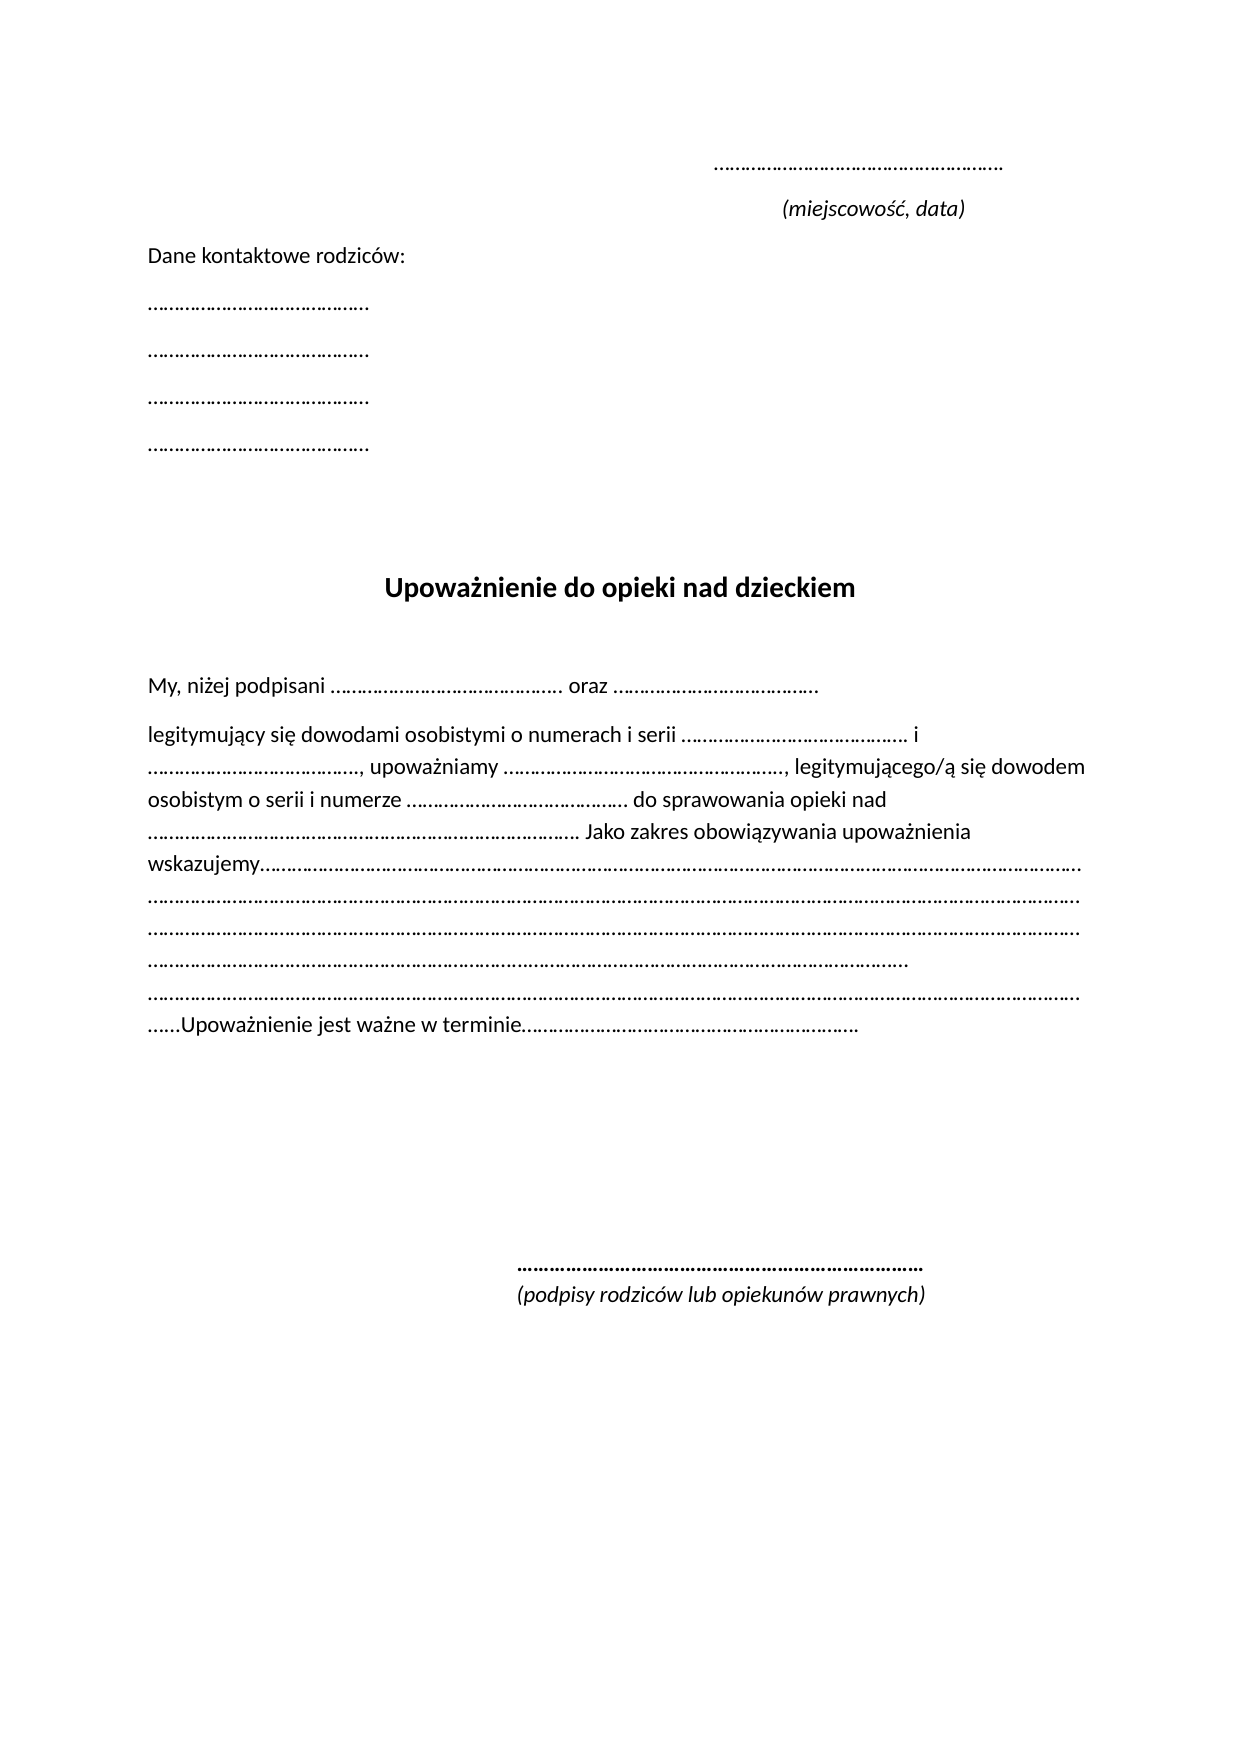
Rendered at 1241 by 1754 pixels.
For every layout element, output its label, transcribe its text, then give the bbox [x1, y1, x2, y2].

text (miejscowość, data) [148, 194, 1093, 222]
text ………………………………………………. [148, 148, 1093, 176]
text …………………………………… [148, 288, 1093, 316]
text ………………………………………………………………… (podpisy rodziców lub opiekunów prawnych) [516, 1249, 1093, 1308]
text Dane kontaktowe rodziców: [148, 241, 1093, 269]
text …………………………………… [148, 335, 1093, 363]
text …………………………………… [148, 429, 1093, 457]
text My, niżej podpisani …………………………………….. oraz ………………………………… [148, 671, 1093, 699]
text …………………………………… [148, 382, 1093, 410]
text legitymujący się dowodami osobistymi o numerach i serii ……………………………………. i …………………………………., upoważniamy …………………………………………….., legitymującego/ą się dowodem osobistym o serii i numerze …………………………………… do sprawowania opieki nad ………………………………………………………………………. Jako zakres obowiązywania upoważnienia wskazujemy…………………………………………………………………………………………………………………………………………………………………………………………………………………………………………………………………………………………………………………………………………………………………………………………………………………………………………………………………………………………………………………………………...……………………………………………………………...………………………………………………………………………………………………………………………………………………………………...Upoważnienie jest ważne w terminie………………………………………………………. [148, 720, 1093, 1038]
text Upoważnienie do opieki nad dzieckiem [148, 569, 1093, 605]
